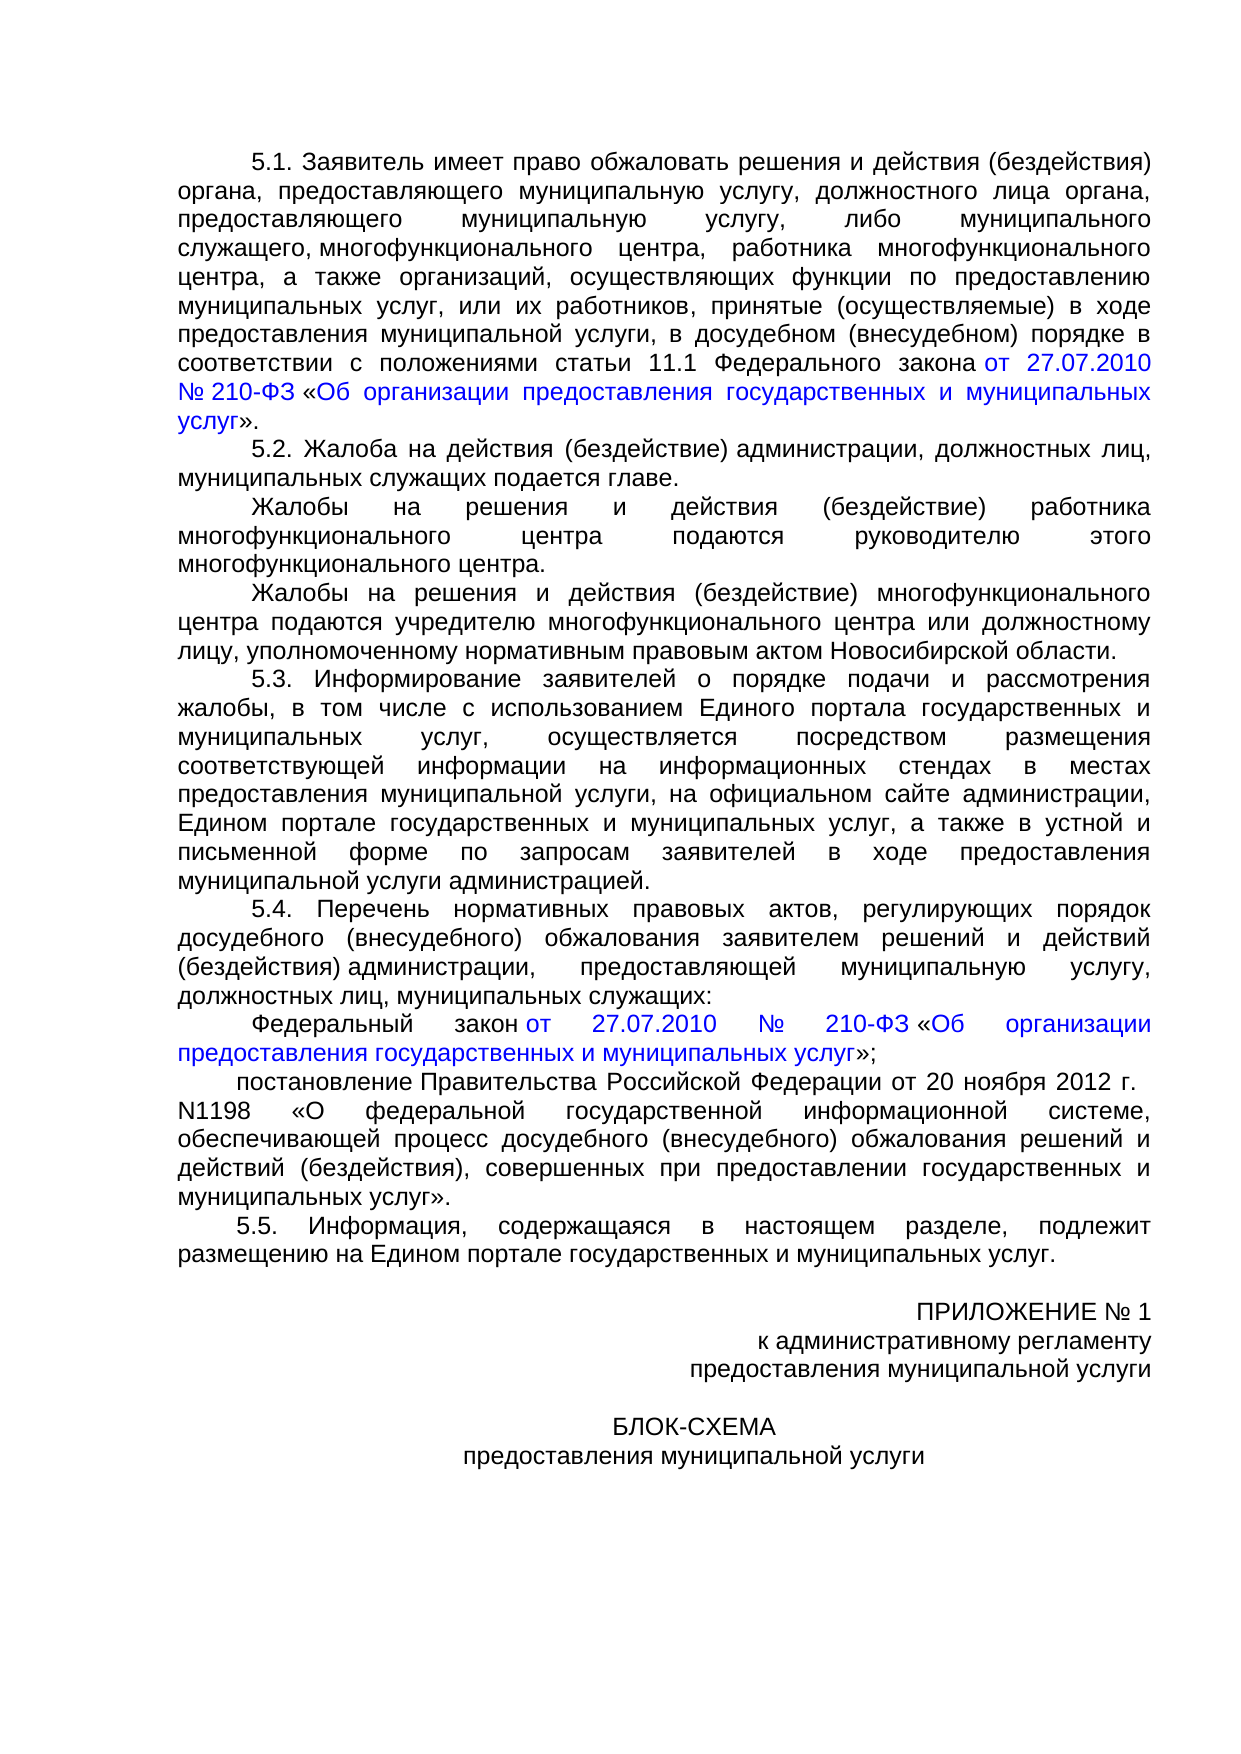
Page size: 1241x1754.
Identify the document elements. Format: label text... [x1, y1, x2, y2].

text 5.2. Жалоба на действия (бездействие) администрации, должностных лиц, муниципальных служащих подается главе. [177, 434, 1152, 492]
text БЛОК-СХЕМА [177, 1412, 1152, 1441]
text 5.3. Информирование заявителей о порядке подачи и рассмотрения жалобы, в том числе с использованием Единого портала государственных и муниципальных услуг, осуществляется посредством размещения соответствующей информации на информационных стендах в местах предоставления муниципальной услуги, на официальном сайте администрации, Едином портале государственных и муниципальных услуг, а также в устной и письменной форме по запросам заявителей в ходе предоставления муниципальной услуги администрацией. [177, 664, 1152, 894]
text 5.5. Информация, содержащаяся в настоящем разделе, подлежит размещению на Едином портале государственных и муниципальных услуг. [177, 1211, 1152, 1268]
text постановление Правительства Российской Федерации от 20 ноября 2012 г. N1198 «О федеральной государственной информационной системе, обеспечивающей процесс досудебного (внесудебного) обжалования решений и действий (бездействия), совершенных при предоставлении государственных и муниципальных услуг». [177, 1067, 1152, 1211]
text предоставления муниципальной услуги [177, 1354, 1152, 1383]
text Федеральный закон от 27.07.2010 № 210-ФЗ «Об организации предоставления государственных и муниципальных услуг»; [177, 1009, 1152, 1067]
text 5.1. Заявитель имеет право обжаловать решения и действия (бездействия) органа, предоставляющего муниципальную услугу, должностного лица органа, предоставляющего муниципальную услугу, либо муниципального служащего, многофункционального центра, работника многофункционального центра, а также организаций, осуществляющих функции по предоставлению муниципальных услуг, или их работников, принятые (осуществляемые) в ходе предоставления муниципальной услуги, в досудебном (внесудебном) порядке в соответствии с положениями статьи 11.1 Федерального закона от 27.07.2010 № 210-ФЗ «Об организации предоставления государственных и муниципальных услуг». [177, 291, 1152, 434]
text Жалобы на решения и действия (бездействие) многофункционального центра подаются учредителю многофункционального центра или должностному лицу, уполномоченному нормативным правовым актом Новосибирской области. [177, 578, 1152, 664]
text ПРИЛОЖЕНИЕ № 1 [177, 1297, 1152, 1326]
text 5.4. Перечень нормативных правовых актов, регулирующих порядок досудебного (внесудебного) обжалования заявителем решений и действий (бездействия) администрации, предоставляющей муниципальную услугу, должностных лиц, муниципальных служащих: [177, 894, 1152, 1009]
text Жалобы на решения и действия (бездействие) работника многофункционального центра подаются руководителю этого многофункционального центра. [177, 492, 1152, 578]
text к административному регламенту [177, 1326, 1152, 1354]
text предоставления муниципальной услуги [177, 1441, 1152, 1469]
